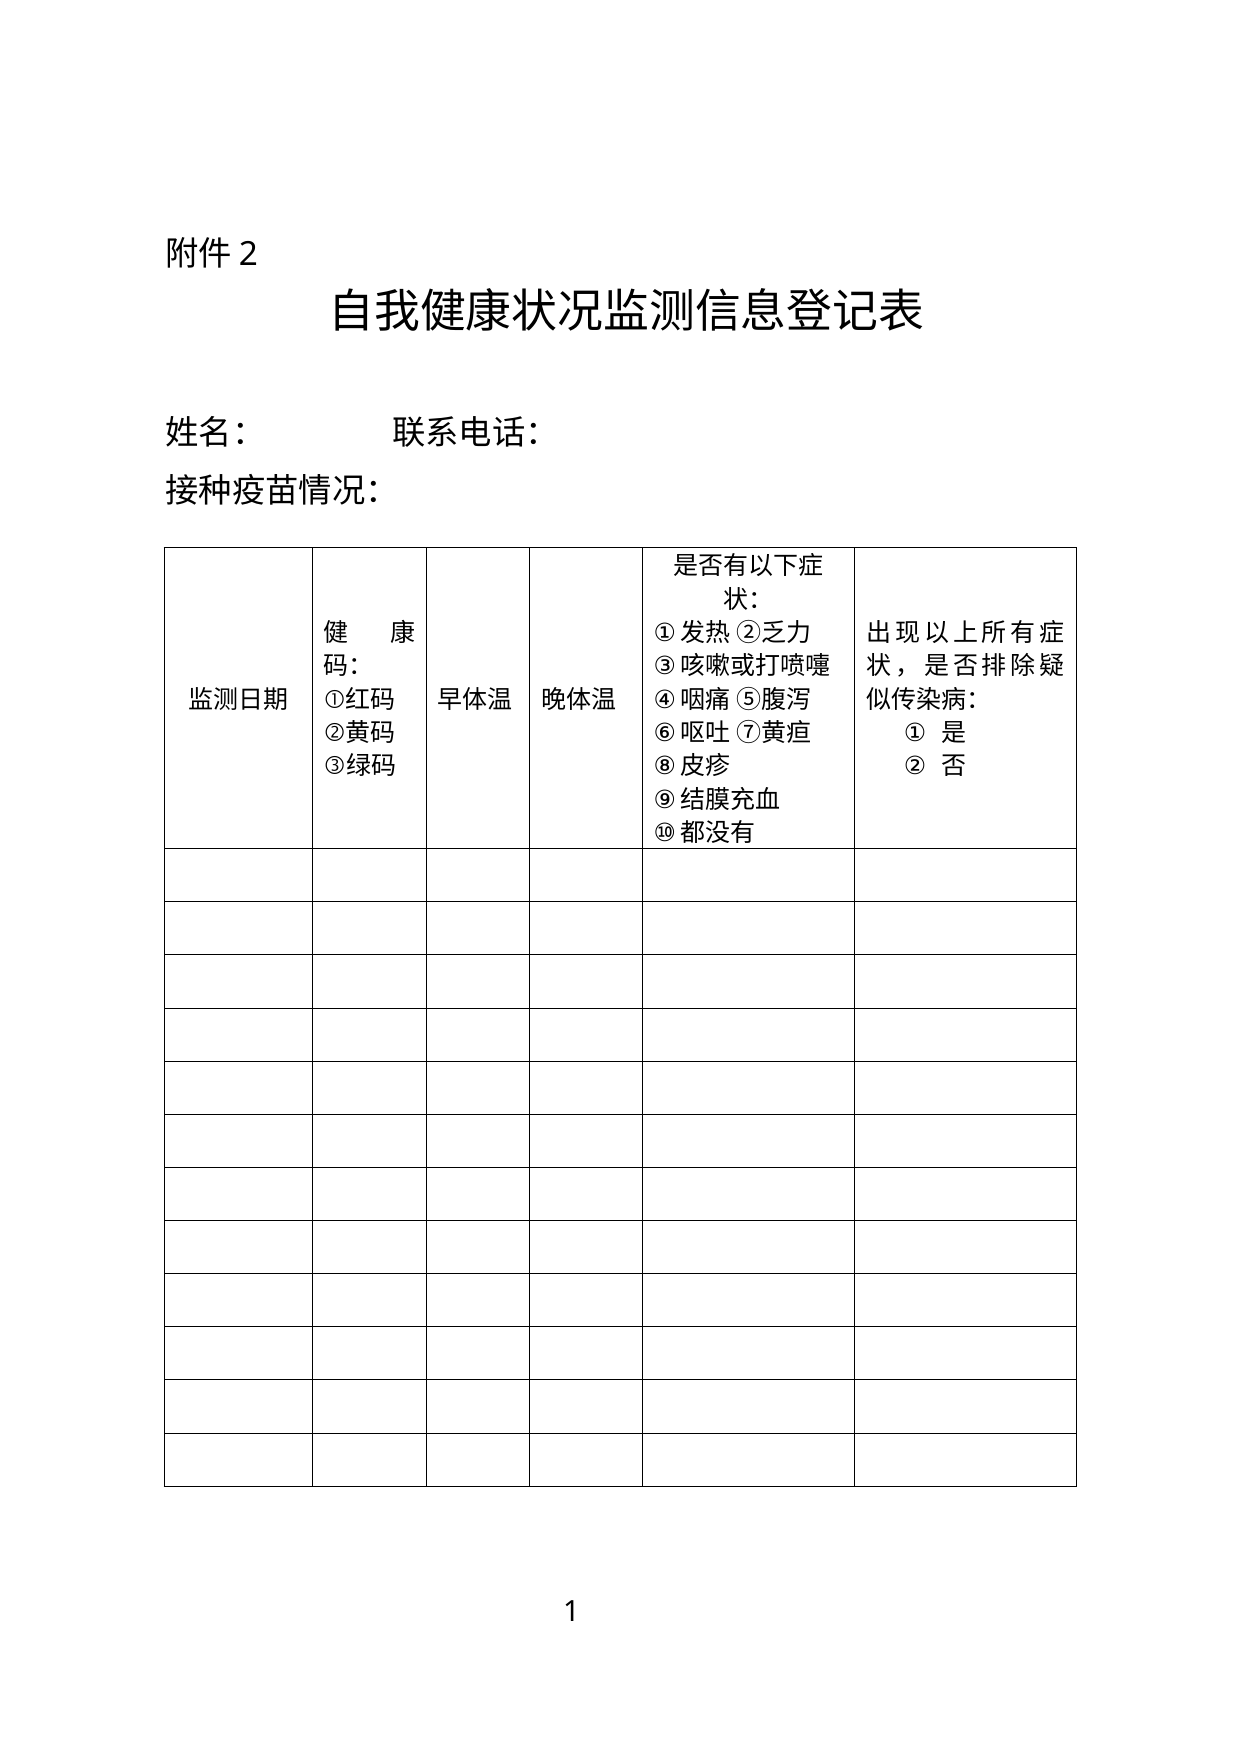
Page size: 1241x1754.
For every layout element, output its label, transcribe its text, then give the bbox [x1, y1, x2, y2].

table_cell [165, 1168, 312, 1220]
table_cell [313, 1062, 426, 1114]
table_cell [643, 1434, 854, 1486]
table_cell [427, 955, 529, 1007]
table_cell [855, 955, 1076, 1007]
table_cell [530, 902, 642, 954]
table_header 晚体温 [530, 548, 642, 848]
table_cell [427, 1221, 529, 1273]
table_cell [530, 1062, 642, 1114]
table_cell [313, 955, 426, 1007]
table_cell [427, 1274, 529, 1326]
table_cell [165, 1062, 312, 1114]
table_cell [165, 1434, 312, 1486]
table_cell [313, 1380, 426, 1432]
table_cell [427, 902, 529, 954]
table_cell [165, 1115, 312, 1167]
table_cell [855, 1327, 1076, 1379]
table_header 早体温 [427, 548, 529, 848]
table_cell [313, 1221, 426, 1273]
table_cell [165, 1380, 312, 1432]
table_cell [313, 1274, 426, 1326]
table_cell [855, 1115, 1076, 1167]
table_cell [855, 1062, 1076, 1114]
table_cell [530, 1274, 642, 1326]
text 姓名： 联系电话： [165, 398, 1087, 456]
table_cell [165, 1327, 312, 1379]
table_cell [165, 902, 312, 954]
table_cell [643, 1380, 854, 1432]
table_cell [643, 1327, 854, 1379]
table_cell [643, 955, 854, 1007]
table_cell [530, 955, 642, 1007]
table_cell [530, 1380, 642, 1432]
table_cell [313, 1115, 426, 1167]
table_cell [855, 1380, 1076, 1432]
table_cell [530, 849, 642, 901]
table_cell [427, 1062, 529, 1114]
table_cell [427, 1380, 529, 1432]
table_cell [855, 1274, 1076, 1326]
table_cell [855, 1434, 1076, 1486]
table_cell [313, 1009, 426, 1061]
table_cell [530, 1327, 642, 1379]
table_cell [427, 1327, 529, 1379]
table_cell [530, 1434, 642, 1486]
table_cell [427, 849, 529, 901]
table_cell [313, 1434, 426, 1486]
table_cell [165, 1274, 312, 1326]
table_cell [643, 1168, 854, 1220]
table_cell [643, 1009, 854, 1061]
table_cell [643, 1274, 854, 1326]
text 接种疫苗情况： [165, 456, 1087, 514]
table_header 健康码： 红码 黄码 绿码 [313, 548, 426, 848]
table_header 是否有以下症状： ①发热 ②乏力 ③咳嗽或打喷嚏 ④咽痛 ⑤腹泻 ⑥呕吐 ⑦黄疸 ⑧皮疹 ⑨结膜充血 ⑩都没有 [643, 548, 854, 848]
table_cell [165, 1221, 312, 1273]
table_cell [165, 1009, 312, 1061]
table_cell [427, 1115, 529, 1167]
table_cell [313, 1168, 426, 1220]
table_cell [855, 849, 1076, 901]
table_cell [643, 1062, 854, 1114]
table_header 监测日期 [165, 548, 312, 848]
table_cell [530, 1221, 642, 1273]
table_header 出现以上所有症状，是否排除疑似传染病： 是 否 [855, 548, 1076, 848]
text 自我健康状况监测信息登记表 [165, 278, 1087, 339]
table_cell [313, 849, 426, 901]
table_cell [855, 902, 1076, 954]
table_cell [427, 1009, 529, 1061]
table_cell [313, 902, 426, 954]
table_cell [855, 1168, 1076, 1220]
table_cell [427, 1168, 529, 1220]
table_cell [530, 1009, 642, 1061]
table_cell [643, 1115, 854, 1167]
table_cell [855, 1221, 1076, 1273]
table_cell [427, 1434, 529, 1486]
text 附件2 [165, 217, 1087, 278]
table_cell [643, 1221, 854, 1273]
table_cell [643, 849, 854, 901]
table_cell [530, 1115, 642, 1167]
table_cell [530, 1168, 642, 1220]
table_cell [165, 955, 312, 1007]
table_cell [165, 849, 312, 901]
table_cell [855, 1009, 1076, 1061]
table_cell [313, 1327, 426, 1379]
table_cell [643, 902, 854, 954]
